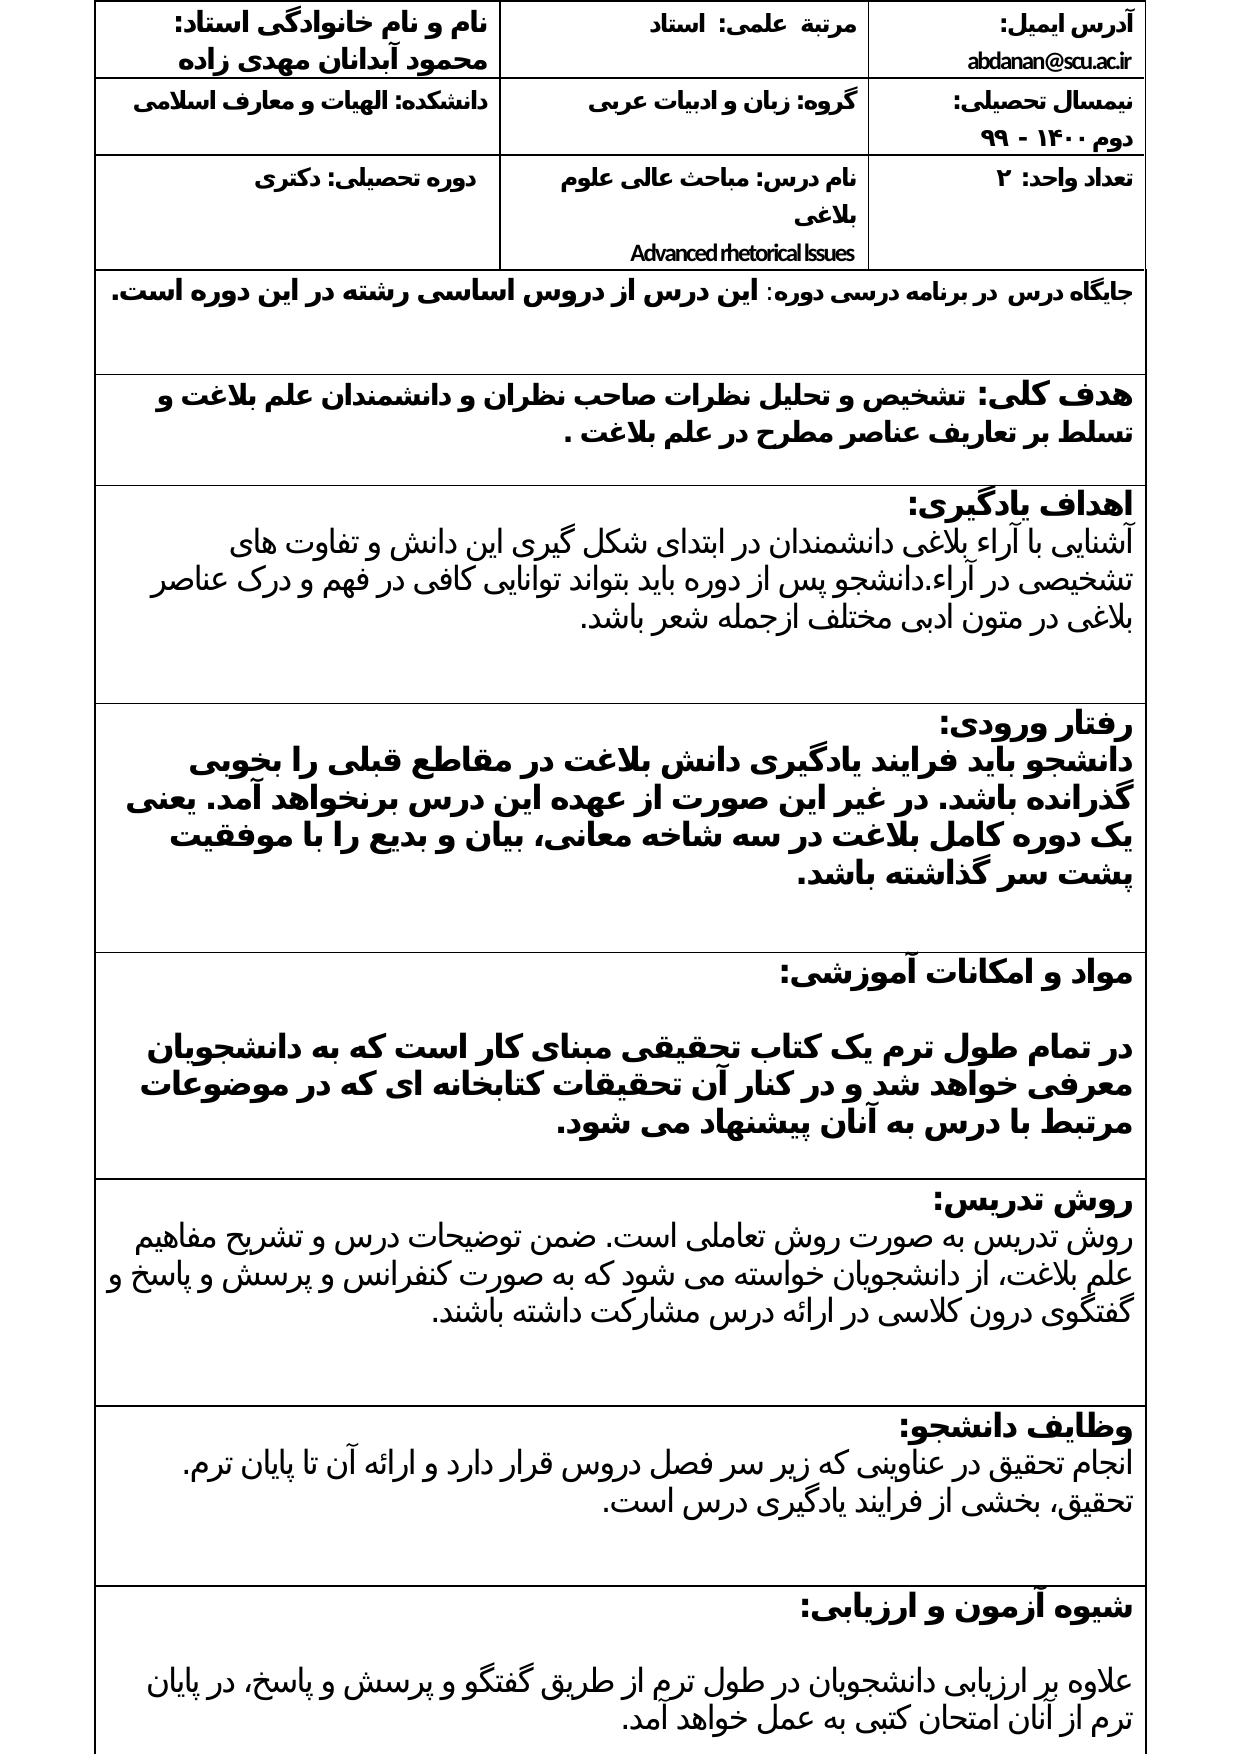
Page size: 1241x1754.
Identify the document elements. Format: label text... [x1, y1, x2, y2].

table_cell مواد و امکانات آموزشی: در تمام طول ترم یک کتاب تحقیقی مبنای کار است که به دانشجویان معرفی خواهد شد و در کنار آن تحقیقات کتابخانه ای که در موضوعات مرتبط با درس به آنان پیشنهاد می شود. [96, 953, 1145, 1178]
table_cell نیمسال تحصیلی: دوم۱۴۰۰ - ۹۹ [869, 77, 1145, 154]
table_header نام و نام خانوادگی استاد: محمود آبدانان مهدی زاده [96, 2, 499, 77]
table_cell گروه: زبان و ادبیات عربی [501, 79, 868, 154]
table_cell شیوه آزمون و ارزیابی: علاوه بر ارزیابی دانشجویان در طول ترم از طریق گفتگو و پرسش و پاسخ، در پایان ترم از آنان امتحان کتبی به عمل خواهد آمد. [96, 1587, 1145, 1754]
table_cell جایگاه درس در برنامه درسی دوره: این درس از دروس اساسی رشته در این دوره است. [96, 269, 1145, 374]
table_cell دوره تحصیلی: دکتری [96, 156, 499, 269]
table_cell تعداد واحد: ۲ [869, 154, 1145, 269]
table_cell اهداف یادگیری: آشنایی با آراء بلاغی دانشمندان در ابتدای شکل گیری این دانش و تفاوت های تشخیصی در آراء.دانشجو پس از دوره باید بتواند توانایی کافی در فهم و درک عناصر بلاغی در متون ادبی مختلف ازجمله شعر باشد. [96, 486, 1145, 703]
table_header آدرس ایمیل: abdanan@scu.ac.ir [869, 2, 1145, 77]
table_cell نام درس: مباحث عالی علوم بلاغی Advanced rhetorical lssues [501, 156, 868, 269]
table_cell روش تدریس: روش تدریس به صورت روش تعاملی است. ضمن توضیحات درس و تشریح مفاهیم علم بلاغت، از دانشجویان خواسته می شود که به صورت کنفرانس و پرسش و پاسخ و گفتگوی درون کلاسی در ارائه درس مشارکت داشته باشند. [96, 1180, 1145, 1405]
table_cell هدف کلی: تشخیص و تحلیل نظرات صاحب نظران و دانشمندان علم بلاغت و تسلط بر تعاریف عناصر مطرح در علم بلاغت . [96, 375, 1145, 484]
table_header مرتبة علمی: استاد [501, 2, 868, 77]
table_cell وظایف دانشجو: انجام تحقیق در عناوینی که زیر سر فصل دروس قرار دارد و ارائه آن تا پایان ترم. تحقیق، بخشی از فرایند یادگیری درس است. [96, 1407, 1145, 1585]
table_cell رفتار ورودی: دانشجو باید فرایند یادگیری دانش بلاغت در مقاطع قبلی را بخوبی گذرانده باشد. در غیر این صورت از عهده این درس برنخواهد آمد. یعنی یک دوره کامل بلاغت در سه شاخه معانی، بیان و بدیع را با موفقیت پشت سر گذاشته باشد. [96, 704, 1145, 952]
table_cell دانشکده: الهیات و معارف اسلامی [96, 79, 499, 154]
